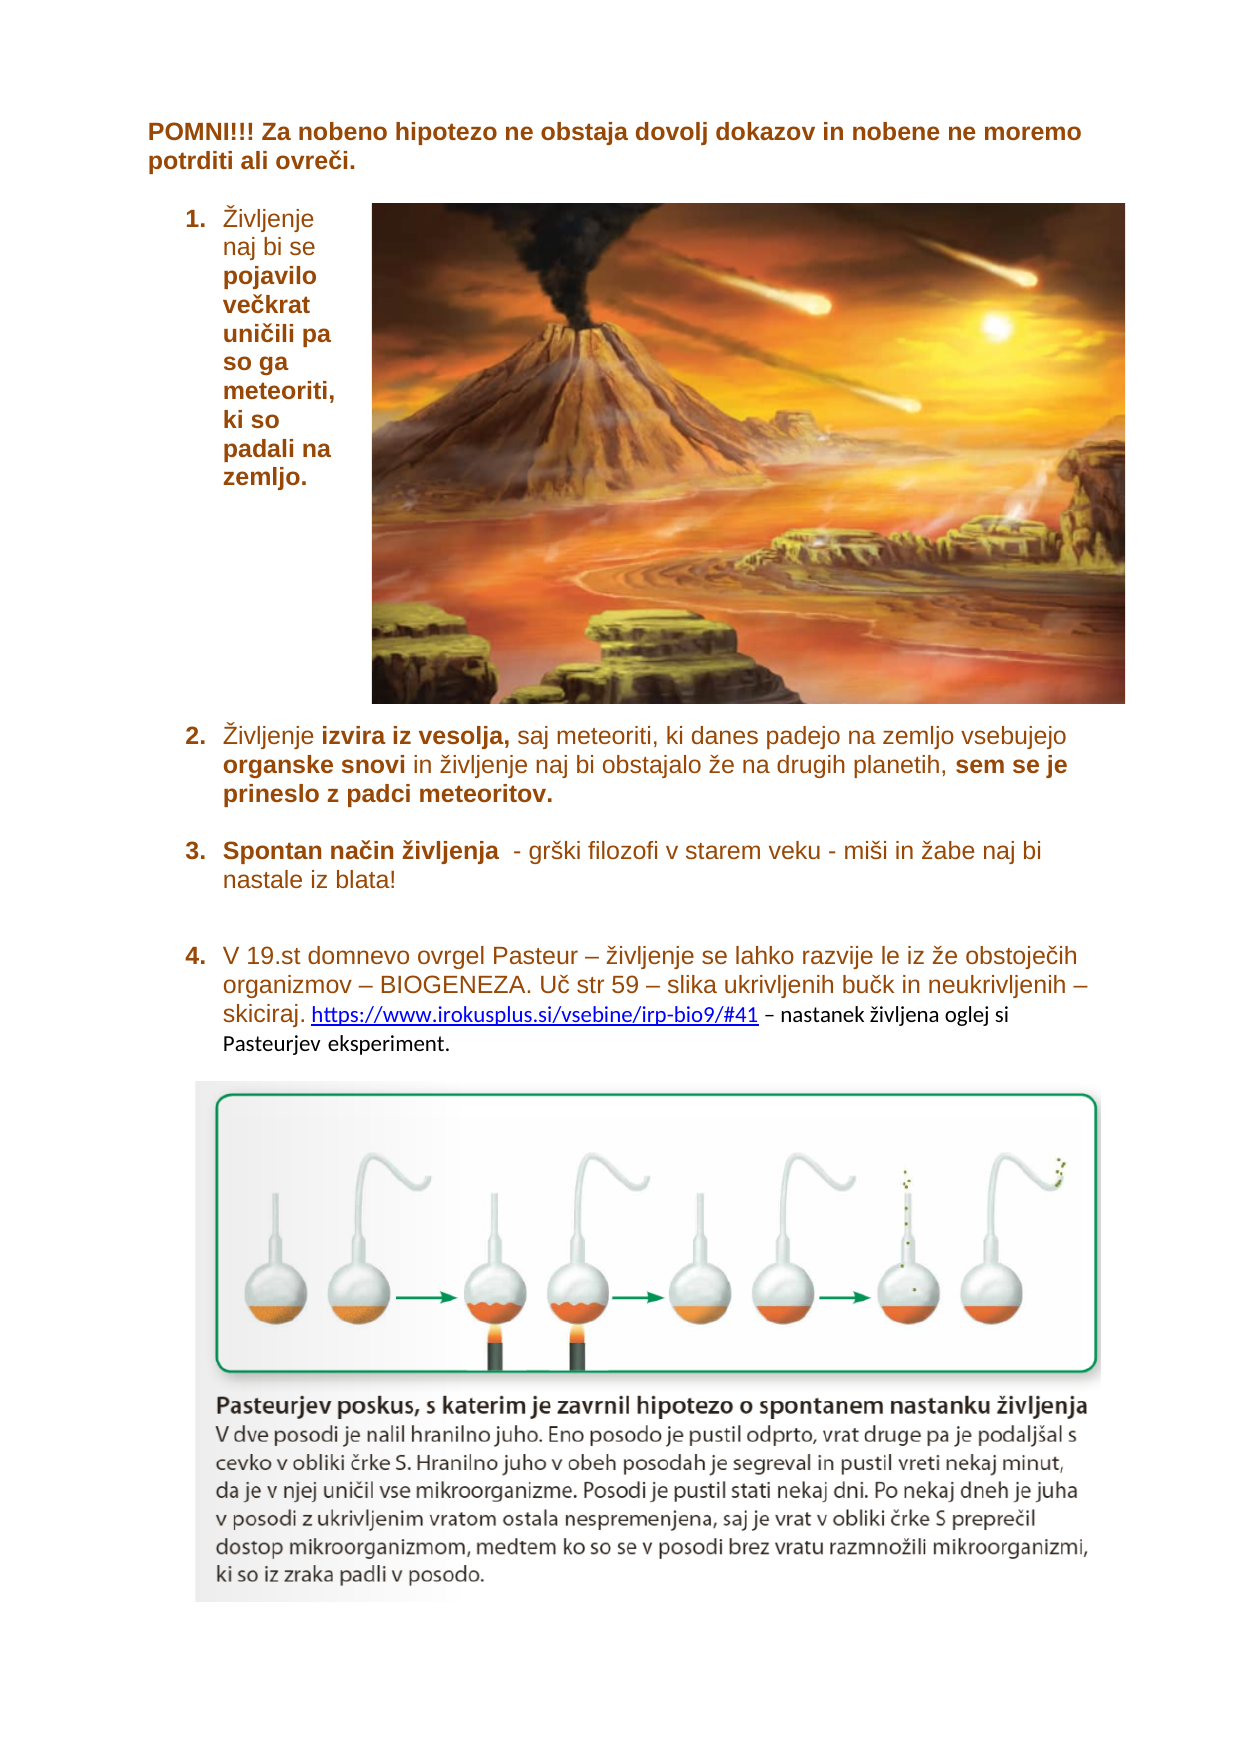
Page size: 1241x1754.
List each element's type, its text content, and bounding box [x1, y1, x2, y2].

picture [195, 1081, 1101, 1602]
list Življenje izvira iz vesolja, saj meteoriti, ki danes padejo na zemljo vsebujejo organske snovi in življenje naj bi obstajalo že na drugih planetih, sem se je prineslo z padci meteoritov. [185, 721, 1093, 807]
text POMNI!!! Za nobeno hipotezo ne obstaja dovolj dokazov in nobene ne moremo potrditi ali ovreči. [148, 117, 1093, 175]
list Spontan način življenja - grški filozofi v starem veku - miši in žabe naj bi nastale iz blata! [185, 836, 1093, 894]
list V 19.st domnevo ovrgel Pasteur – življenje se lahko razvije le iz že obstoječih organizmov – BIOGENEZA. Uč str 59 – slika ukrivljenih bučk in neukrivljenih – skiciraj. https://www.irokusplus.si/vsebine/irp-bio9/#41 – nastanek življena oglej si Pasteurjev eksperiment. [185, 941, 1093, 1057]
list Življenje naj bi se pojavilo večkrat uničili pa so ga meteoriti, ki so padali na zemljo. [185, 204, 371, 491]
picture [371, 203, 1125, 704]
